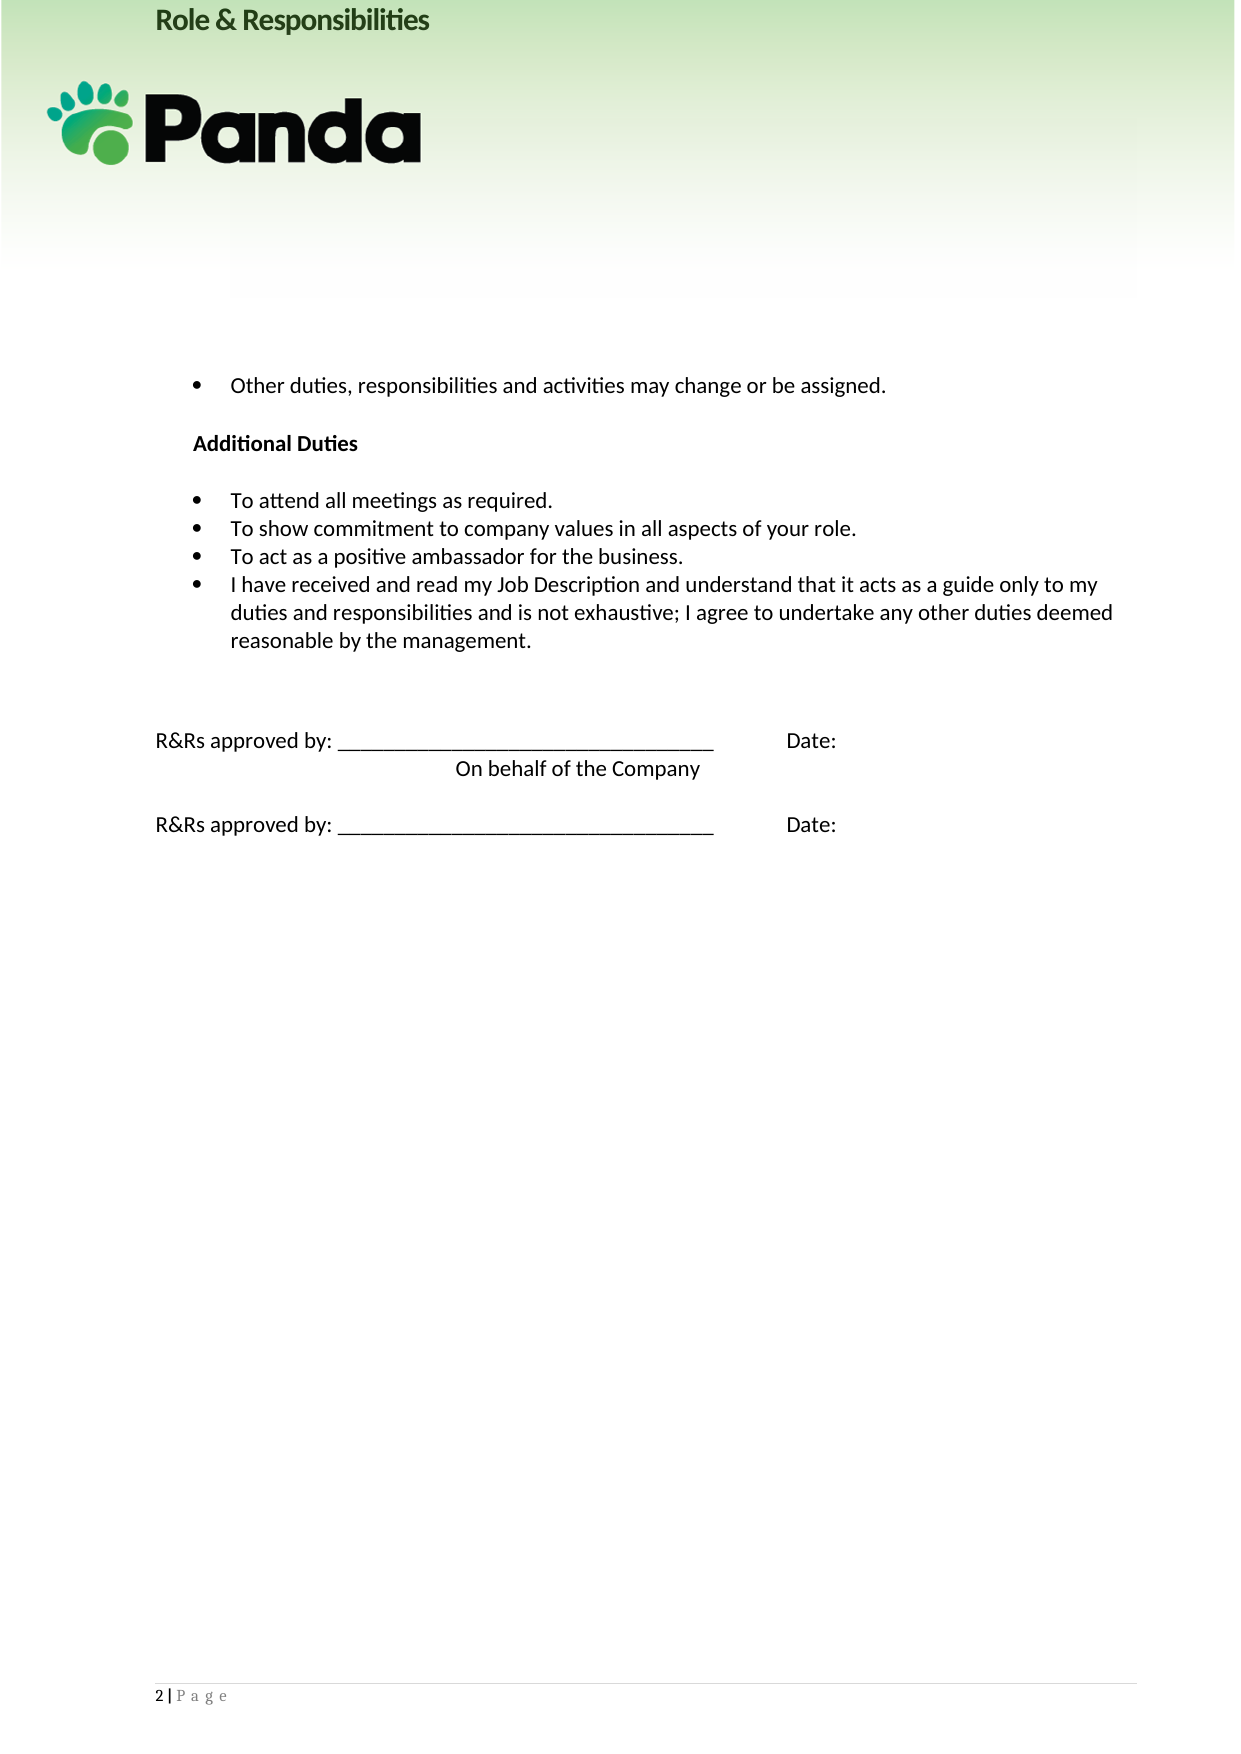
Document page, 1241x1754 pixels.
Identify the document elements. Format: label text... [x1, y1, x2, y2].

picture [0, 0, 1235, 297]
text Additional Duties [193, 429, 1137, 457]
list I have received and read my Job Description and understand that it acts as a guide only to my duties and responsibilities and is not exhaustive; I agree to undertake any other duties deemed reasonable by the management. [193, 570, 1137, 654]
list To attend all meetings as required. [193, 486, 1137, 514]
text R&Rs approved by: _________________________________ Date: [155, 810, 1137, 838]
list To show commitment to company values in all aspects of your role. [193, 514, 1137, 542]
text R&Rs approved by: _________________________________ Date: On behalf of the Company [155, 726, 1137, 782]
list To act as a positive ambassador for the business. [193, 542, 1137, 570]
list Other duties, responsibilities and activities may change or be assigned. [193, 371, 1137, 399]
